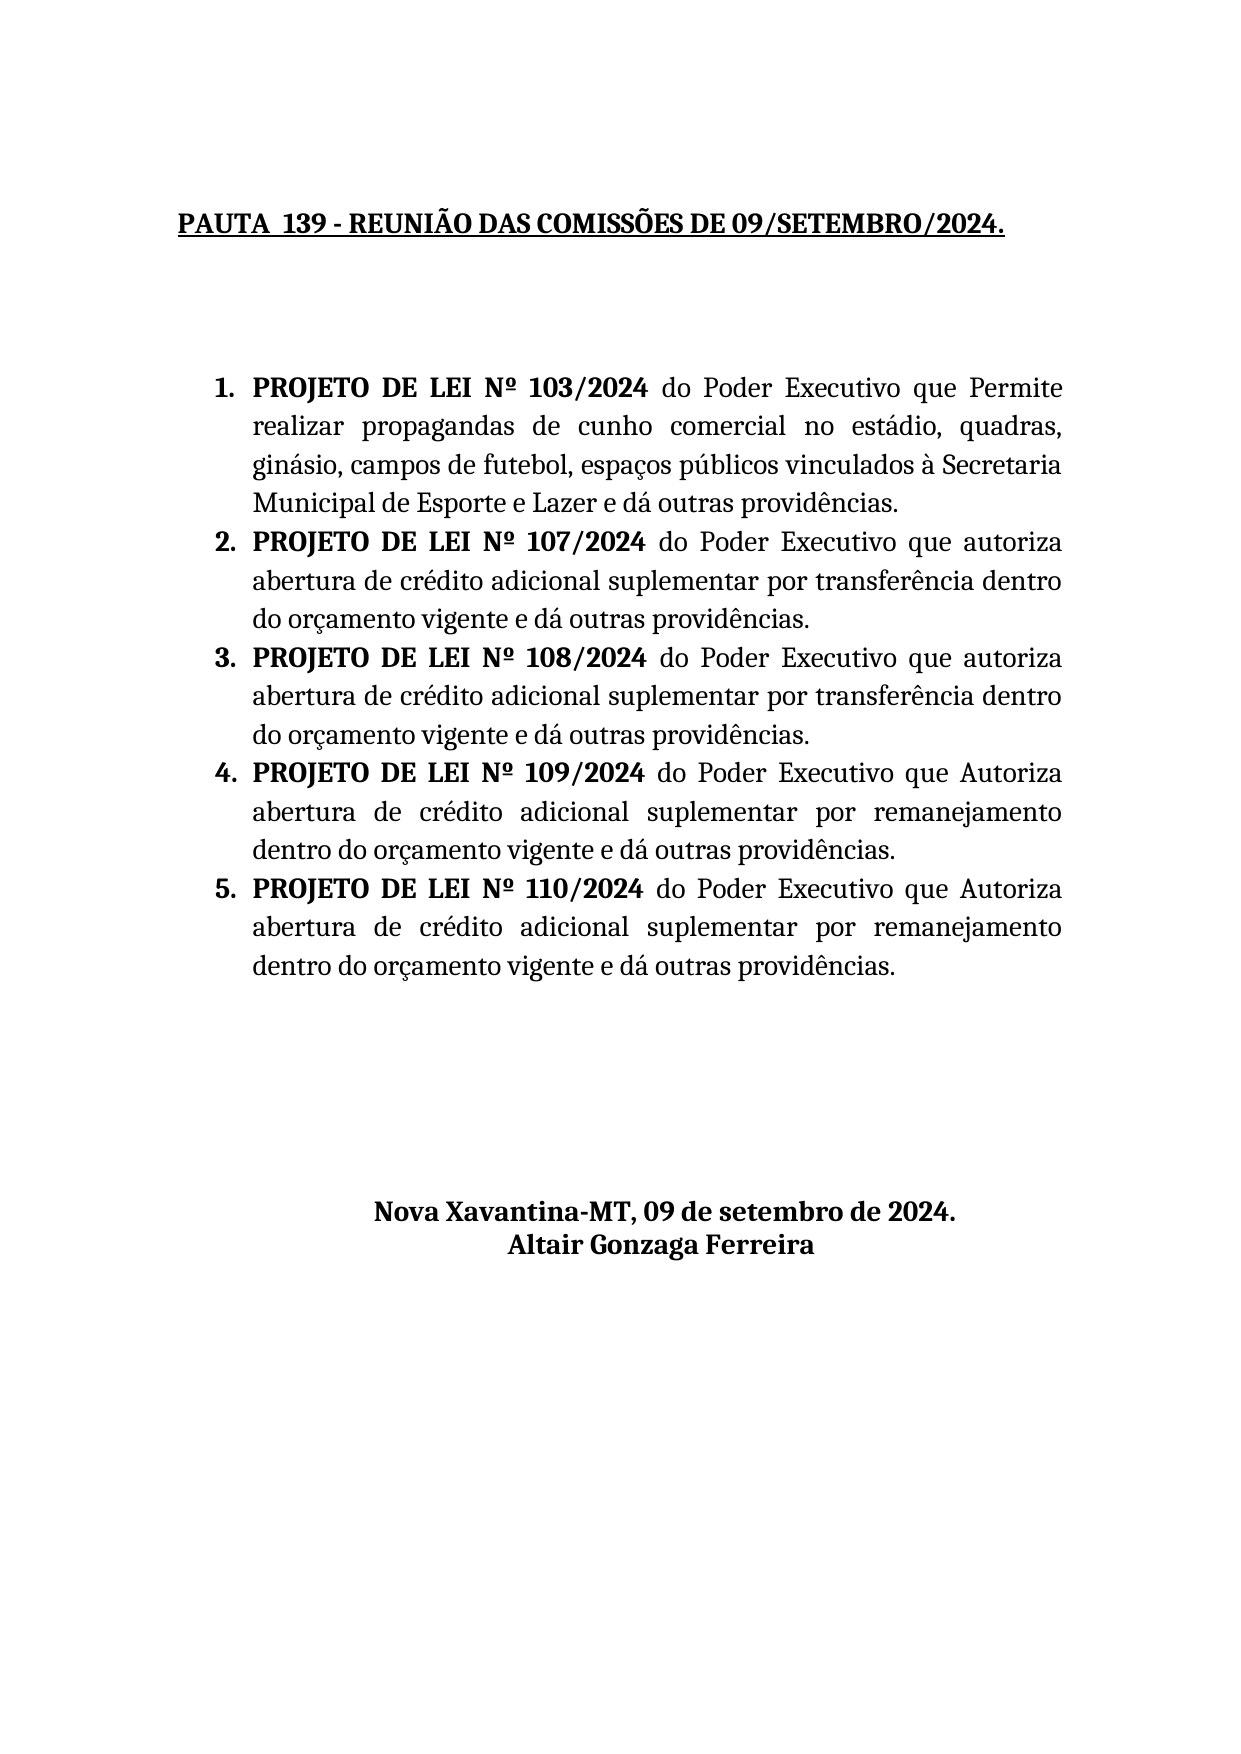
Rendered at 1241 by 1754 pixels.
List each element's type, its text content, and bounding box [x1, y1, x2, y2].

list PROJETO DE LEI Nº 103/2024 do Poder Executivo que Permite realizar propagandas de cunho comercial no estádio, quadras, ginásio, campos de futebol, espaços públicos vinculados à Secretaria Municipal de Esporte e Lazer e dá outras providências. [215, 371, 1063, 520]
list PROJETO DE LEI Nº 110/2024 do Poder Executivo que Autoriza abertura de crédito adicional suplementar por remanejamento dentro do orçamento vigente e dá outras providências. [215, 872, 1063, 983]
list Nova Xavantina-MT, 09 de setembro de 2024. [267, 1195, 1063, 1228]
text PAUTA 139 - REUNIÃO DAS COMISSÕES DE 09/SETEMBRO/2024. [177, 207, 1063, 241]
list PROJETO DE LEI Nº 109/2024 do Poder Executivo que Autoriza abertura de crédito adicional suplementar por remanejamento dentro do orçamento vigente e dá outras providências. [215, 756, 1063, 867]
list Altair Gonzaga Ferreira [259, 1228, 1063, 1262]
list PROJETO DE LEI Nº 107/2024 do Poder Executivo que autoriza abertura de crédito adicional suplementar por transferência dentro do orçamento vigente e dá outras providências. [215, 525, 1063, 636]
list PROJETO DE LEI Nº 108/2024 do Poder Executivo que autoriza abertura de crédito adicional suplementar por transferência dentro do orçamento vigente e dá outras providências. [215, 641, 1063, 751]
